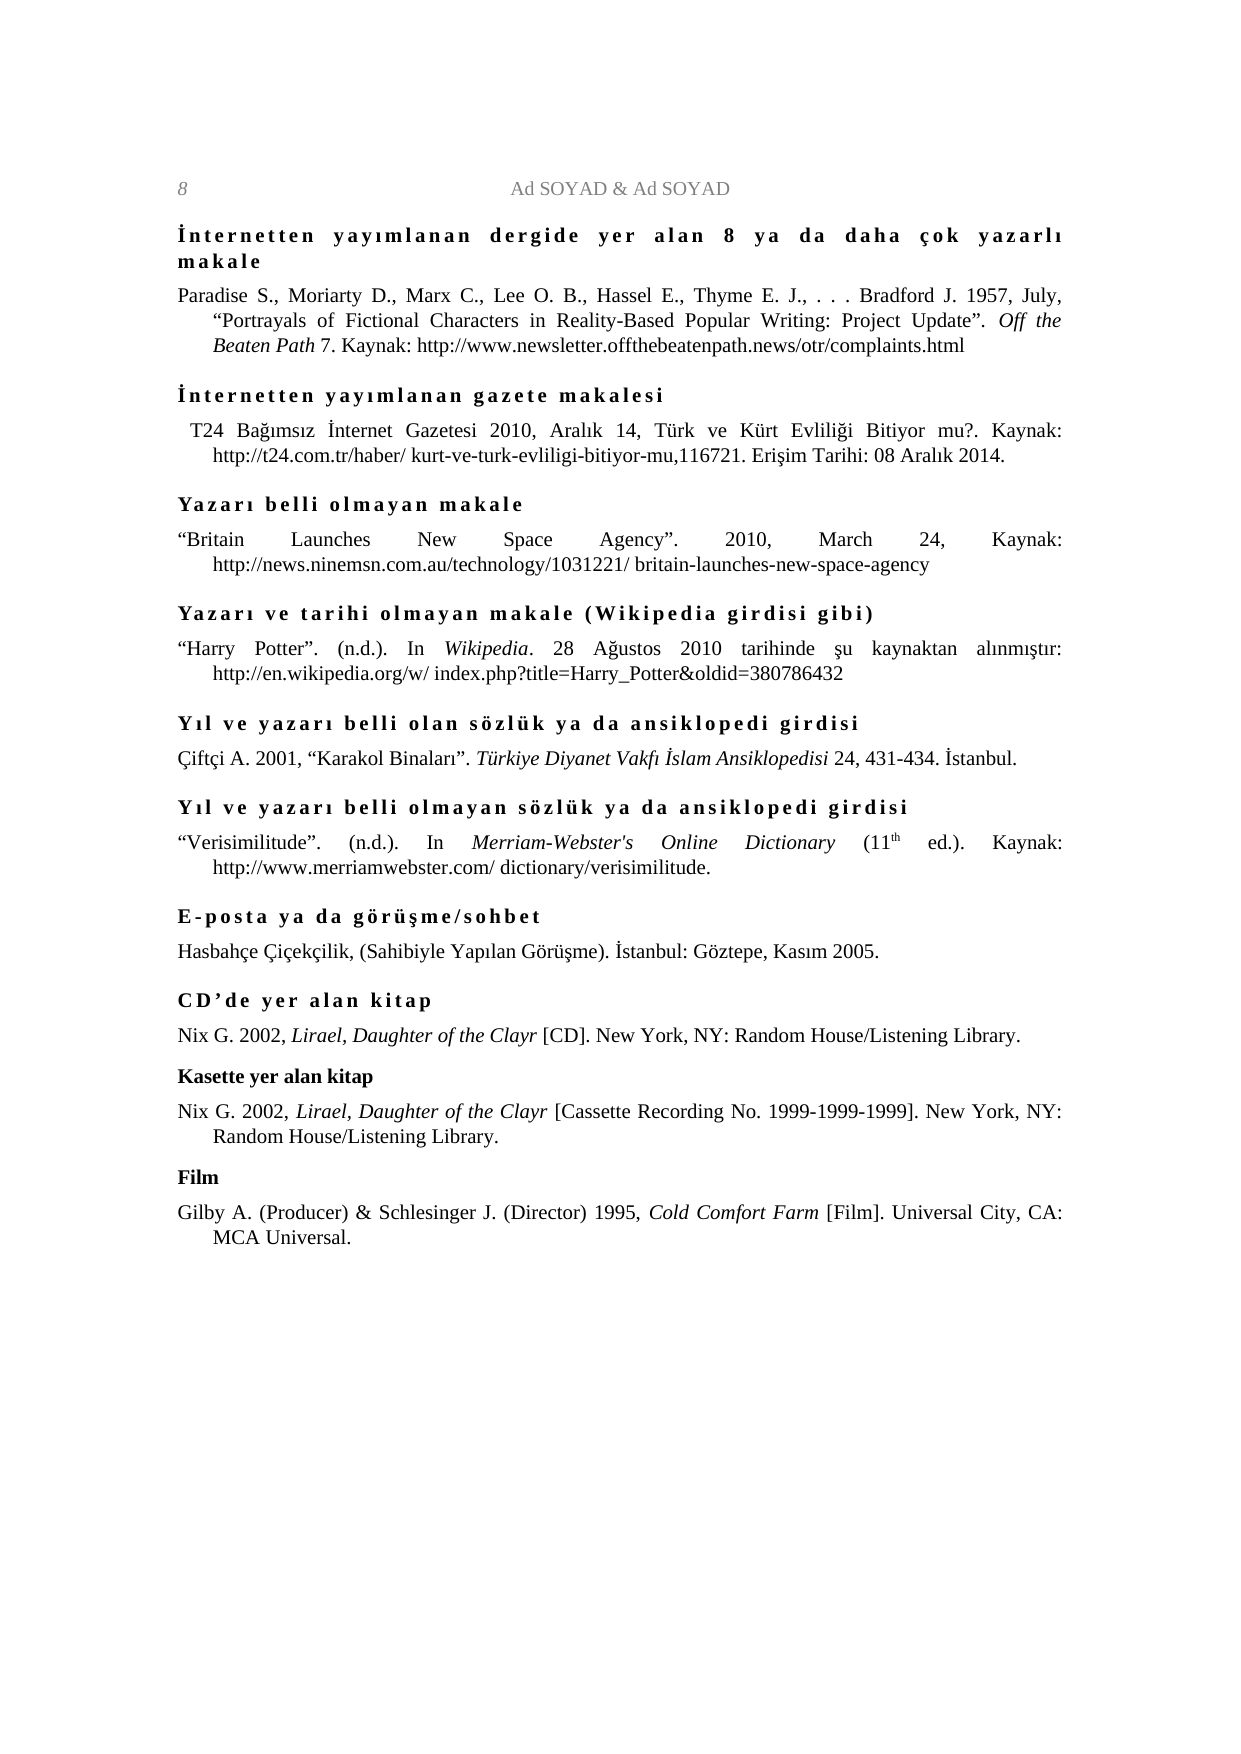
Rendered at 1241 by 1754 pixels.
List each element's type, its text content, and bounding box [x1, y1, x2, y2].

text Nix G. 2002, Lirael, Daughter of the Clayr [CD]. New York, NY: Random House/Listening Library. [177, 1023, 1063, 1048]
text Hasbahçe Çiçekçilik, (Sahibiyle Yapılan Görüşme). İstanbul: Göztepe, Kasım 2005. [177, 938, 1063, 963]
subtitle İnternetten yayımlanan gazete makalesi [177, 383, 1063, 407]
text “Britain Launches New Space Agency”. 2010, March 24, Kaynak: http://news.ninemsn.com.au/technology/1031221/ britain-launches-new-space-agency [177, 526, 1063, 576]
subtitle CD’de yer alan kitap [177, 988, 1063, 1012]
subtitle Yazarı belli olmayan makale [177, 492, 1063, 516]
text Çiftçi A. 2001, “Karakol Binaları”. Türkiye Diyanet Vakfı İslam Ansiklopedisi 24, 431-434. İstanbul. [177, 745, 1063, 770]
text Paradise S., Moriarty D., Marx C., Lee O. B., Hassel E., Thyme E. J., . . . Bradford J. 1957, July, “Portrayals of Fictional Characters in Reality-Based Popular Writing: Project Update”. Off the Beaten Path 7. Kaynak: http://www.newsletter.offthebeatenpath.news/otr/complaints.html [177, 283, 1063, 358]
subtitle İnternetten yayımlanan dergide yer alan 8 ya da daha çok yazarlı makale [177, 223, 1063, 273]
subtitle Yazarı ve tarihi olmayan makale (Wikipedia girdisi gibi) [177, 601, 1063, 625]
text Kasette yer alan kitap [177, 1064, 1063, 1088]
text Gilby A. (Producer) & Schlesinger J. (Director) 1995, Cold Comfort Farm [Film]. Universal City, CA: MCA Universal. [177, 1199, 1063, 1249]
subtitle Yıl ve yazarı belli olan sözlük ya da ansiklopedi girdisi [177, 711, 1063, 735]
subtitle Yıl ve yazarı belli olmayan sözlük ya da ansiklopedi girdisi [177, 795, 1063, 819]
text “Verisimilitude”. (n.d.). In Merriam-Webster's Online Dictionary (11th ed.). Kaynak: http://www.merriamwebster.com/ dictionary/verisimilitude. [177, 829, 1063, 879]
subtitle E-posta ya da görüşme/sohbet [177, 904, 1063, 928]
text Nix G. 2002, Lirael, Daughter of the Clayr [Cassette Recording No. 1999-1999-1999]. New York, NY: Random House/Listening Library. [177, 1099, 1063, 1149]
text Film [177, 1165, 1063, 1189]
text T24 Bağımsız İnternet Gazetesi 2010, Aralık 14, Türk ve Kürt Evliliği Bitiyor mu?. Kaynak: http://t24.com.tr/haber/ kurt-ve-turk-evliligi-bitiyor-mu,116721. Erişim Tarihi: 08 Aralık 2014. [177, 417, 1063, 467]
text “Harry Potter”. (n.d.). In Wikipedia. 28 Ağustos 2010 tarihinde şu kaynaktan alınmıştır: http://en.wikipedia.org/w/ index.php?title=Harry_Potter&oldid=380786432 [177, 636, 1063, 686]
